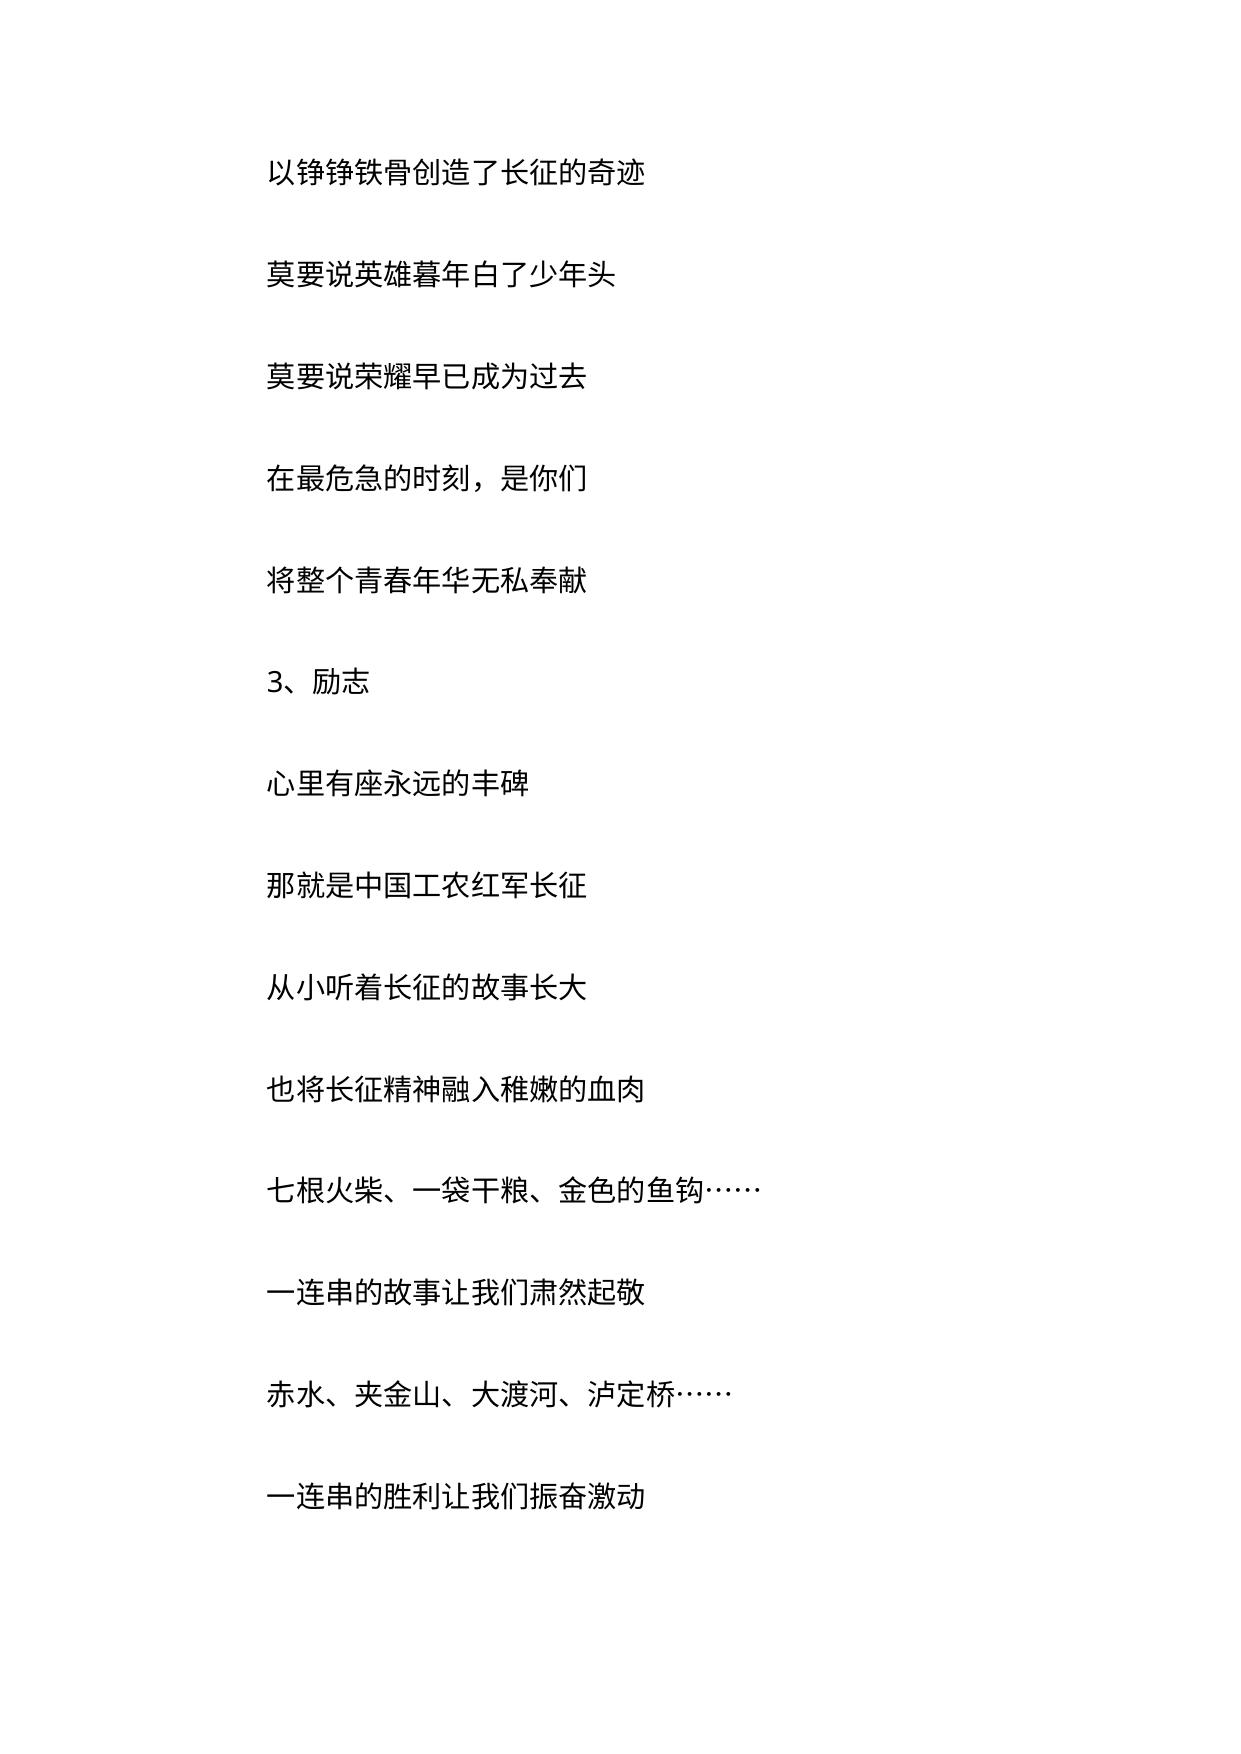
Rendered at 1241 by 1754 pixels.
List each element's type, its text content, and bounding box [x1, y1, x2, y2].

text 一连串的故事让我们肃然起敬 [150, 1270, 1090, 1312]
text 七根火柴、一袋干粮、金色的鱼钩…… [150, 1168, 1090, 1210]
text 心里有座永远的丰碑 [150, 761, 1090, 803]
text 那就是中国工农红军长征 [150, 863, 1090, 905]
text 以铮铮铁骨创造了长征的奇迹 [150, 150, 1090, 192]
text 在最危急的时刻，是你们 [150, 455, 1090, 498]
text 从小听着长征的故事长大 [150, 964, 1090, 1007]
text 一连串的胜利让我们振奋激动 [150, 1473, 1090, 1516]
text 莫要说英雄暮年白了少年头 [150, 252, 1090, 294]
text 赤水、夹金山、大渡河、泸定桥…… [150, 1371, 1090, 1414]
text 3、励志 [150, 659, 1090, 701]
text 将整个青春年华无私奉献 [150, 557, 1090, 599]
text 也将长征精神融入稚嫩的血肉 [150, 1066, 1090, 1108]
text 莫要说荣耀早已成为过去 [150, 353, 1090, 396]
